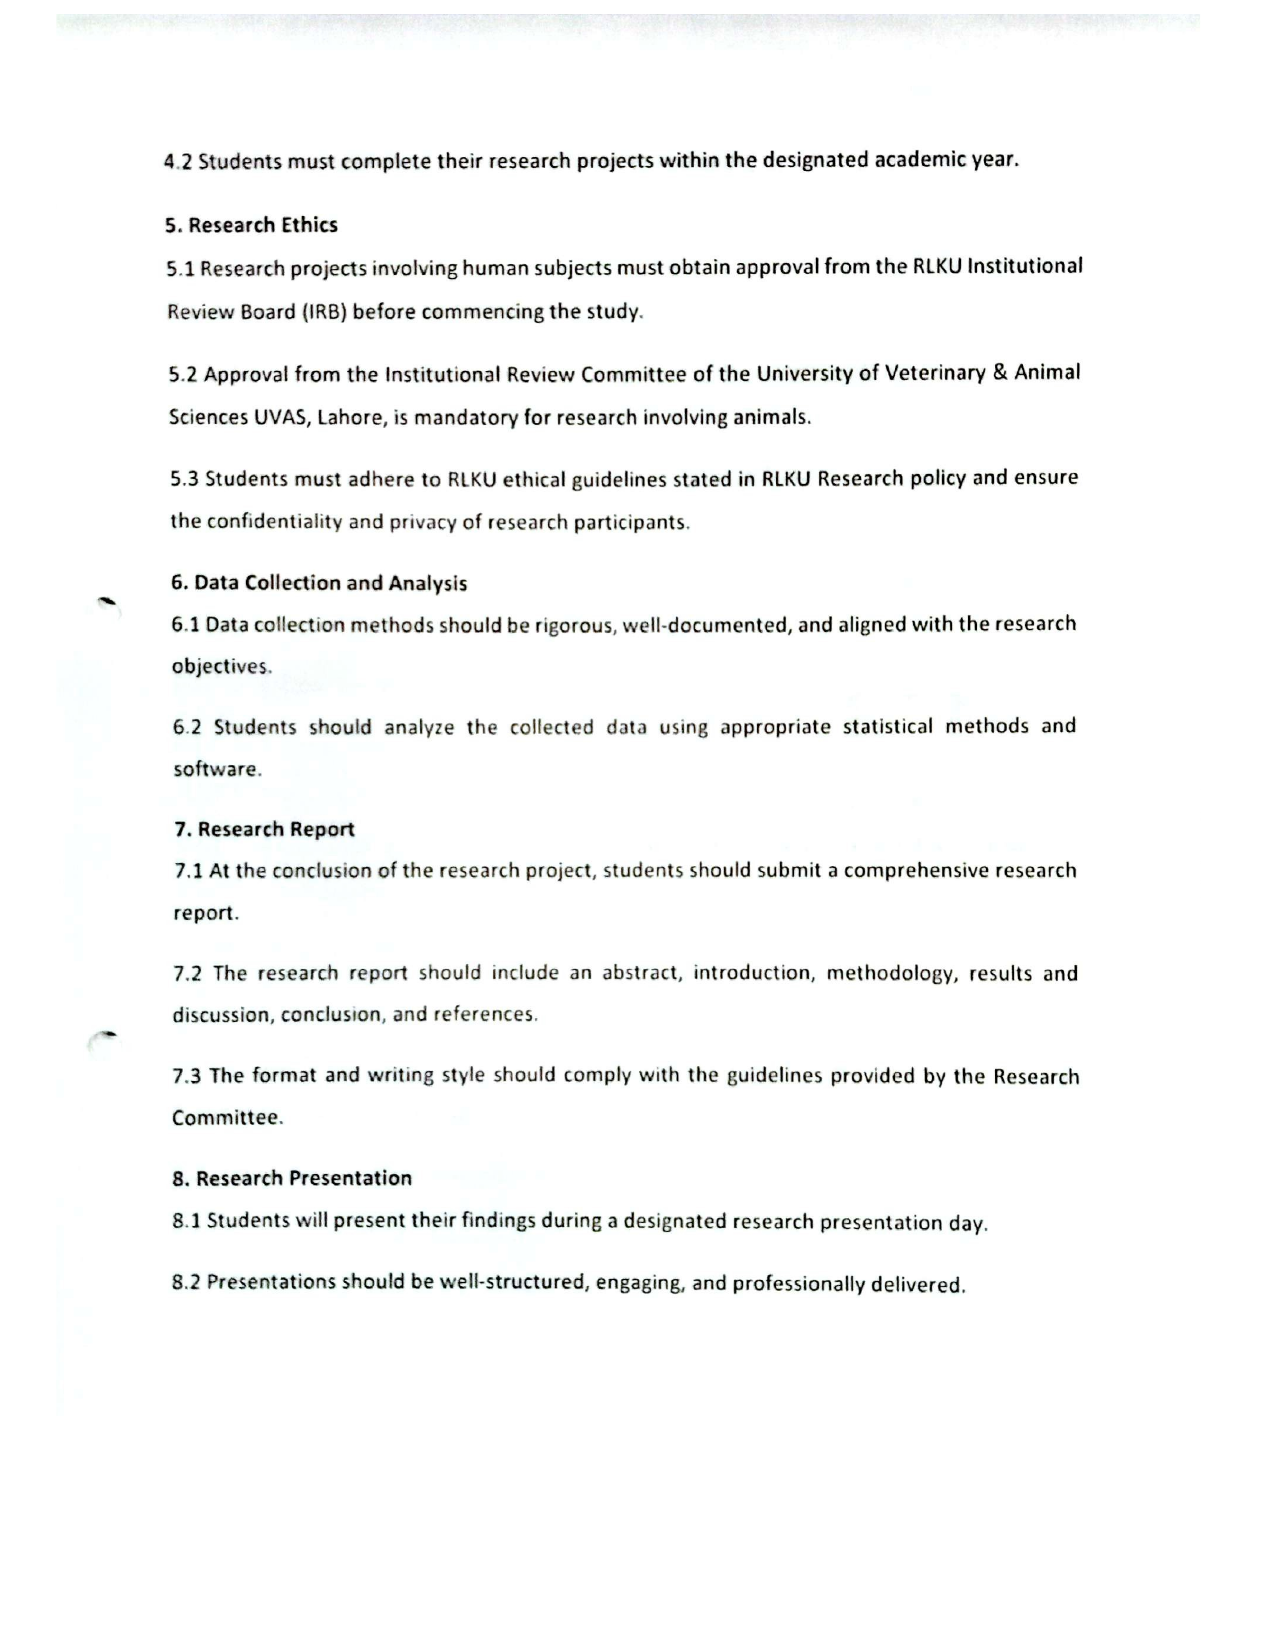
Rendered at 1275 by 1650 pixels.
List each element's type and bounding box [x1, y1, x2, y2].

picture [56, 14, 1200, 1416]
